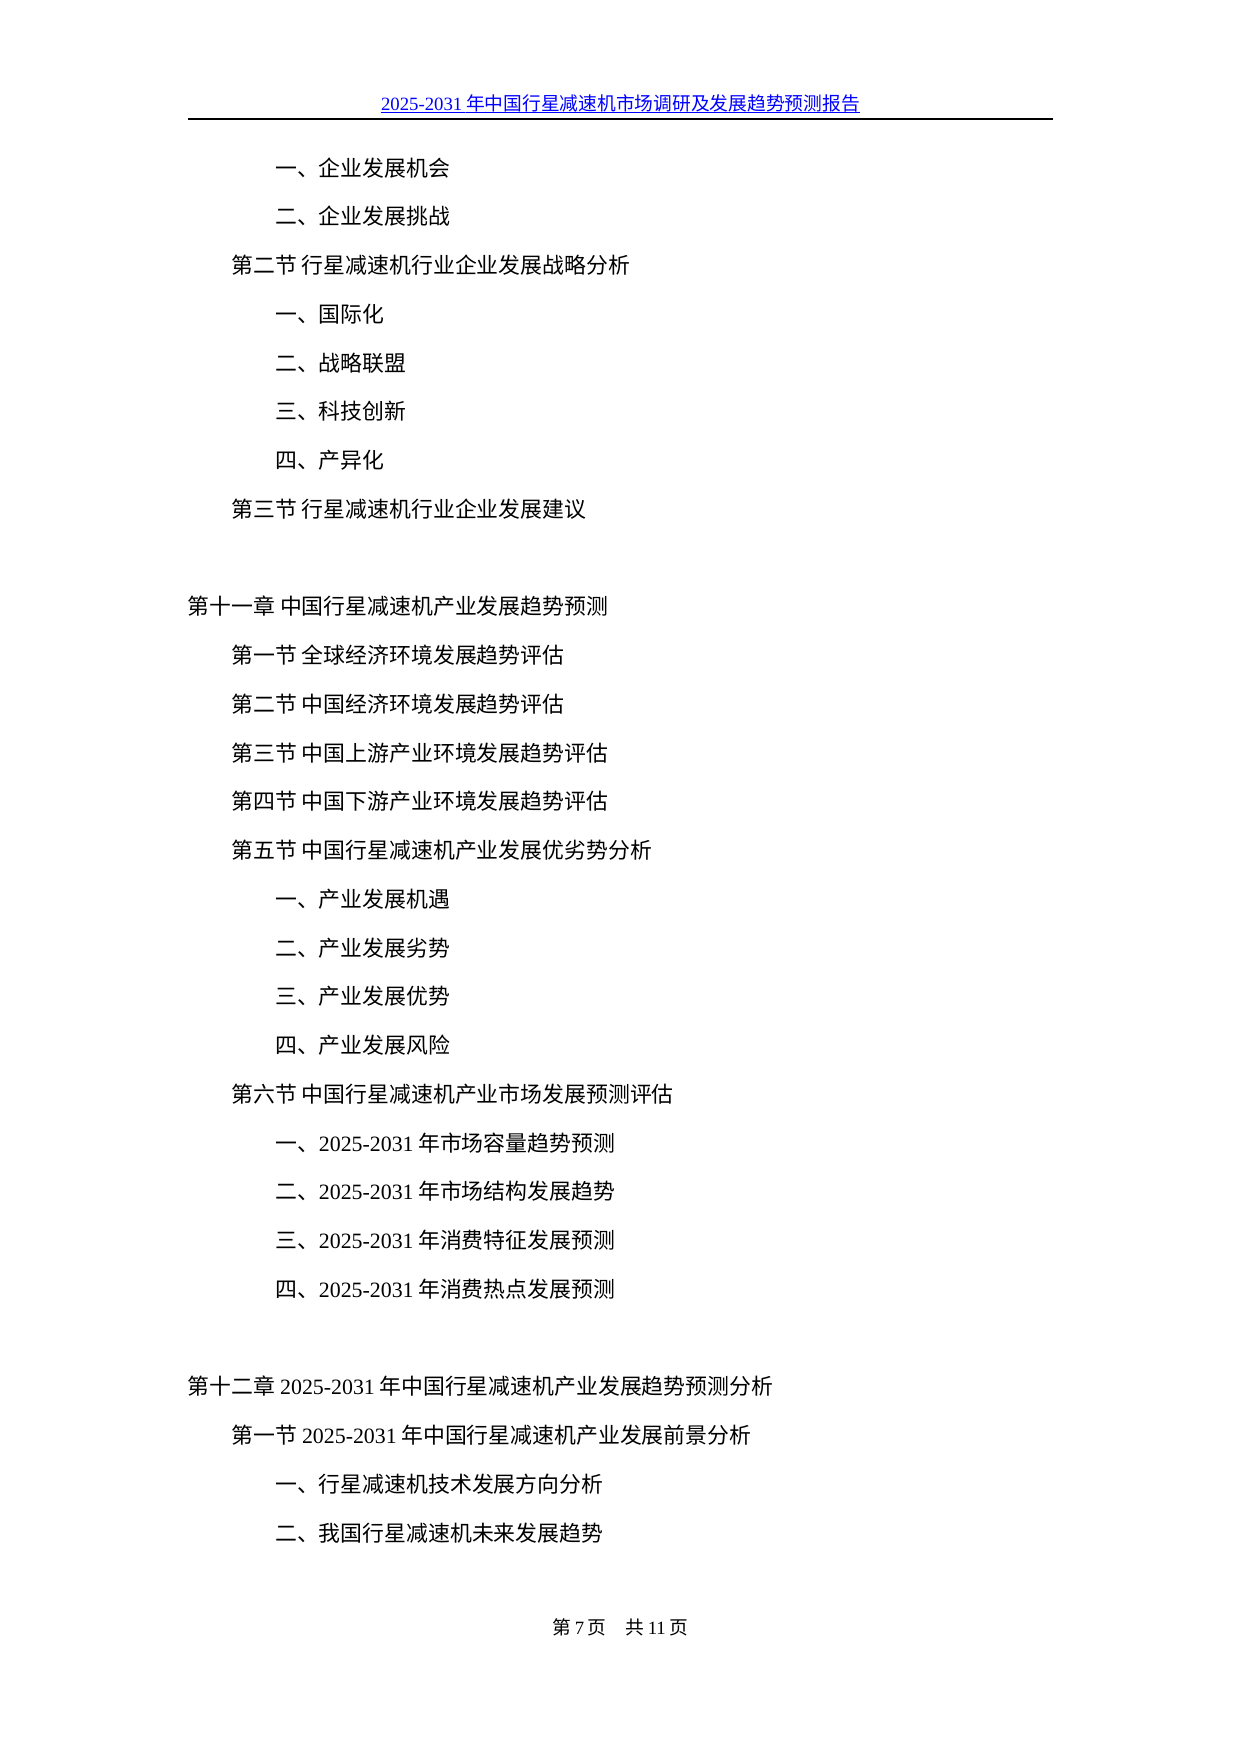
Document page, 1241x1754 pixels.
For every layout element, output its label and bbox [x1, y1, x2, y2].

text [187, 150, 1053, 1548]
